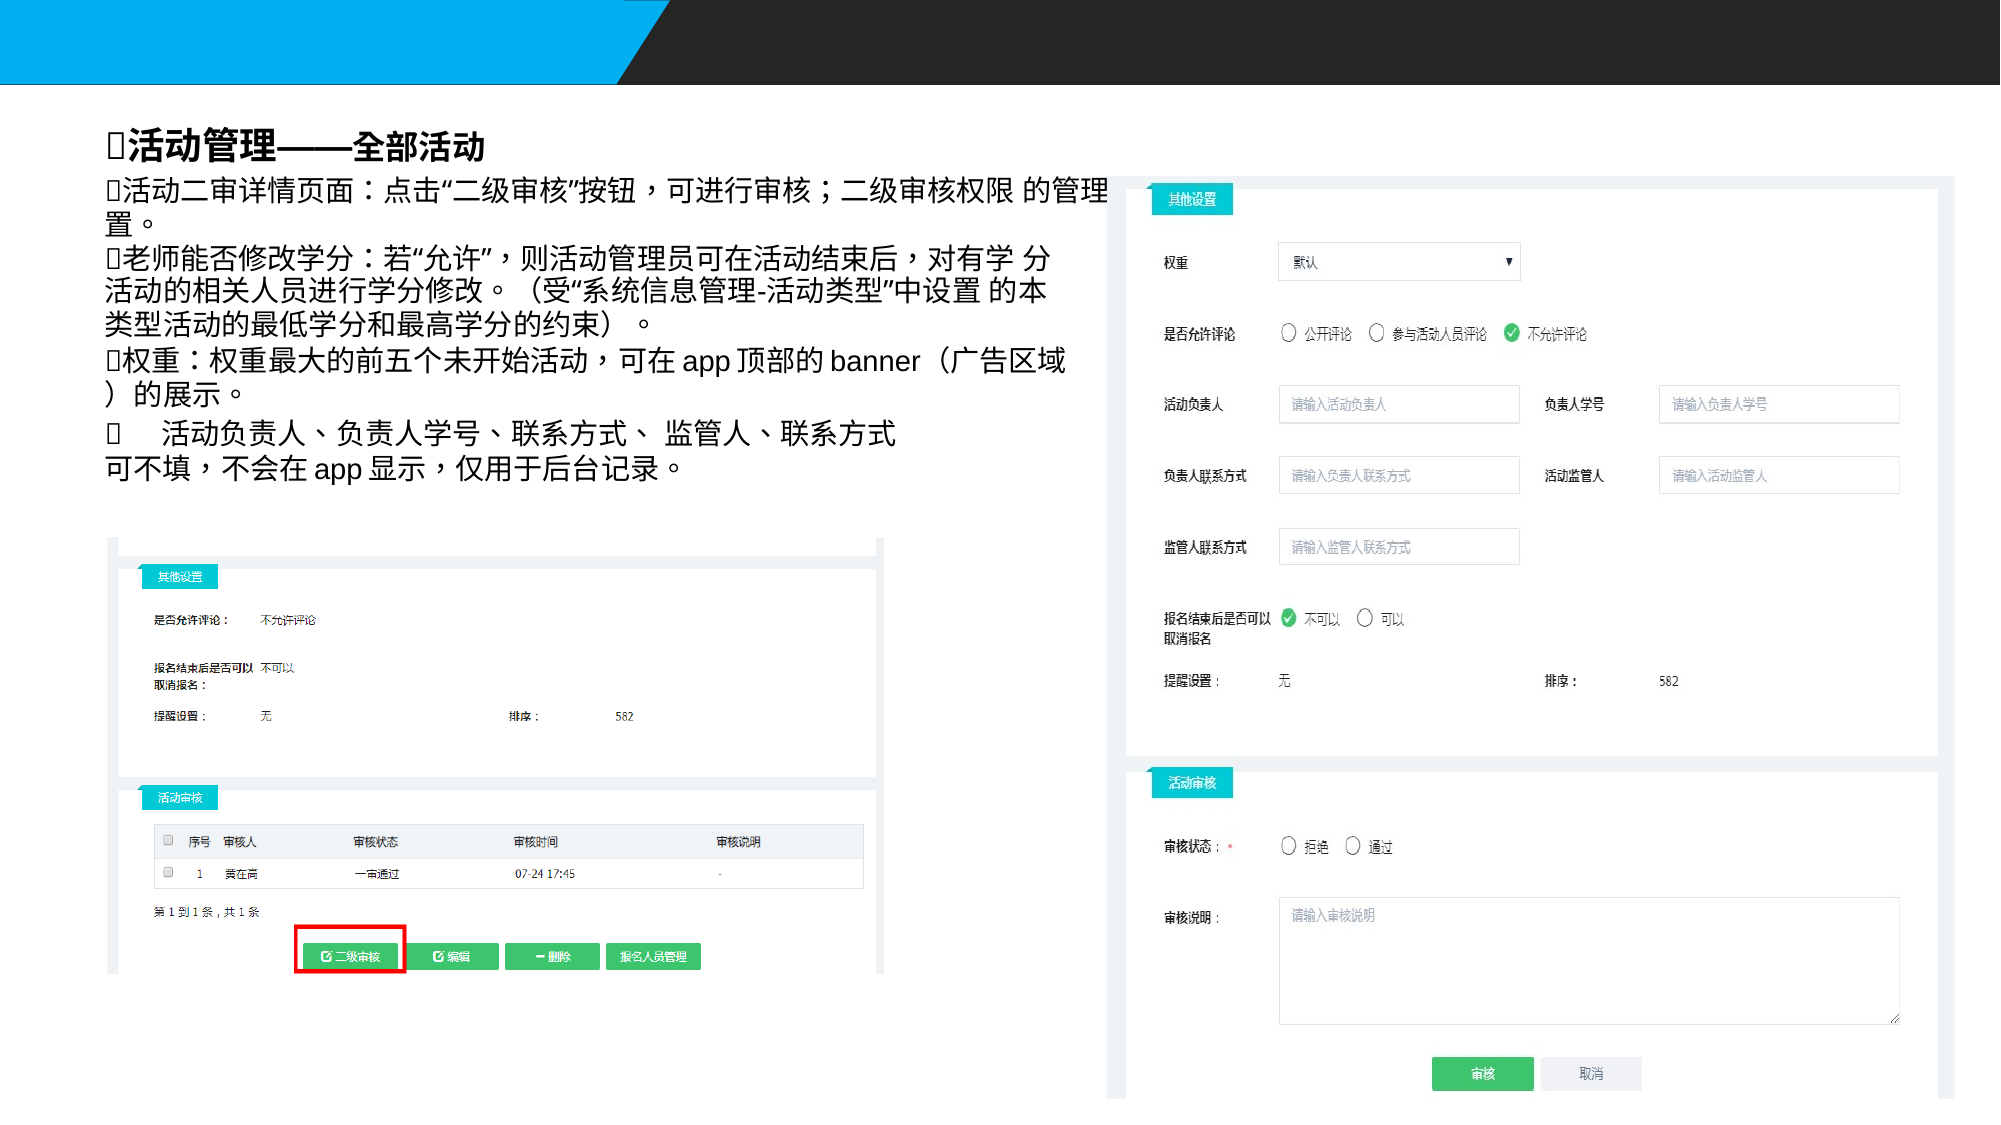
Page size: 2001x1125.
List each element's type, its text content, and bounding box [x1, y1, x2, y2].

text 老师能否修改学分：若“允许”，则活动管理员可在活动结束后，对有学 分活动的相关人员进行学分修改。（受“系统信息管理-活动类型”中设置 的本类型活动的最低学分和最高学分的约束）。 [104, 242, 1068, 343]
picture [107, 537, 885, 974]
text ）的展示。 [104, 378, 1107, 412]
text 活动二审详情页面：点击“二级审核”按钮，可进行审核；二级审核权限 的管理员不仅可以审核活动是否通过，还可以对活动的相关条件进行设置。 [104, 174, 1943, 242]
text 活动管理——全部活动 [104, 121, 1943, 169]
text 权重：权重最大的前五个未开始活动，可在app顶部的banner（广告区域 [104, 343, 1107, 378]
text  活动负责人、负责人学号、联系方式、 监管人、联系方式可不填，不会在app显示，仅用于后台记录。 [104, 417, 912, 487]
picture [1107, 176, 1955, 1099]
